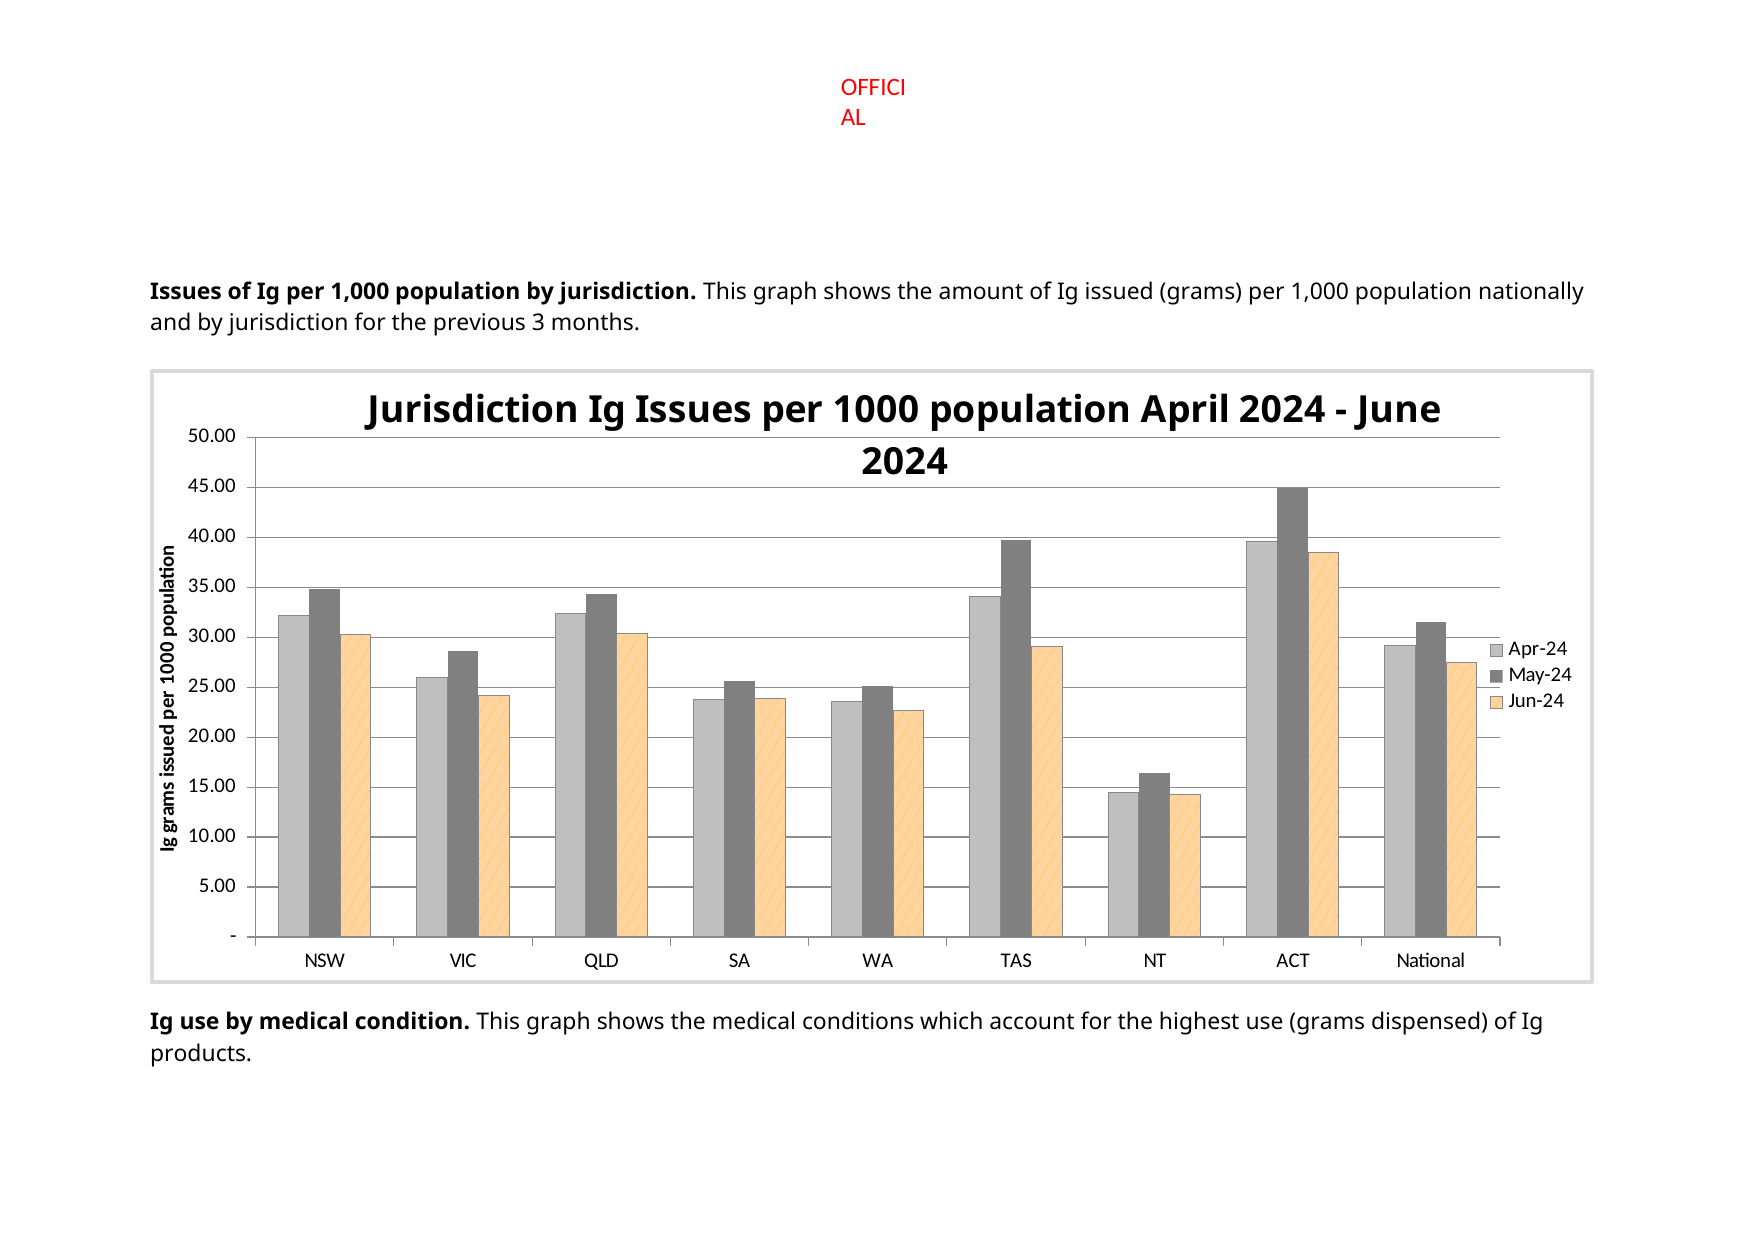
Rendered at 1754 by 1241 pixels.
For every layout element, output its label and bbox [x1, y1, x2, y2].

text [150, 150, 1604, 984]
text [150, 1005, 1604, 1068]
